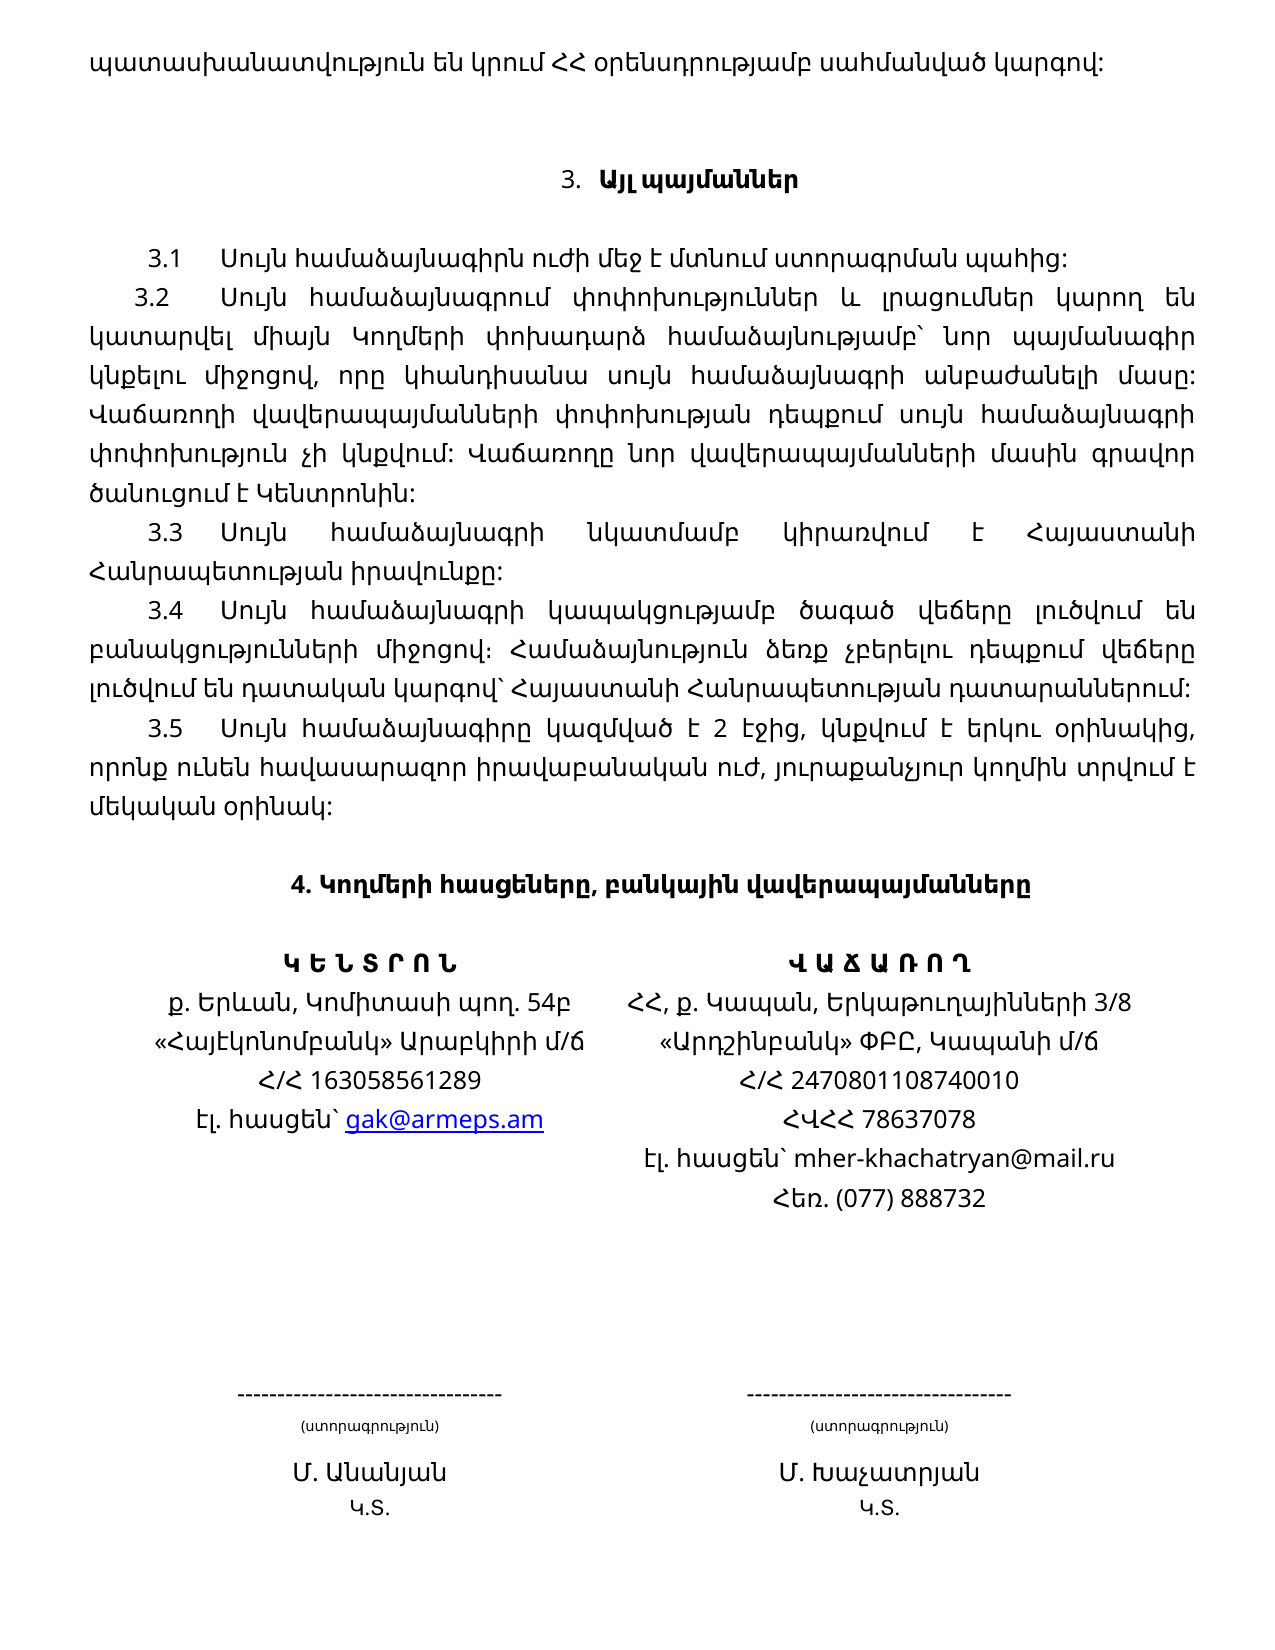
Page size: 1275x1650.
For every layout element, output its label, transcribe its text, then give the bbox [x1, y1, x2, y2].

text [89, 44, 1196, 78]
text 3.5 Սույն համաձայնագիրը կազմված է 2 էջից, կնքվում է երկու օրինակից, որոնք ունեն հավասարազոր իրավաբանական ուժ, յուրաքանչյուր կողմին տրվում է մեկական օրինակ: [89, 710, 1196, 823]
text 3.1 Սույն համաձայնագիրն ուժի մեջ է մտնում ստորագրման պահից: [89, 240, 1196, 274]
list Այլ պայմաններ [164, 162, 1196, 196]
text 3.4 Սույն համաձայնագրի կապակցությամբ ծագած վեճերը լուծվում են բանակցությունների միջոցով։ Համաձայնություն ձեռք չբերելու դեպքում վեճերը լուծվում են դատական կարգով` Հայաստանի Հանրապետության դատարաններում: [89, 593, 1196, 705]
table_header ԿԵՆՏՐՈՆ ք. Երևան, Կոմիտասի պող. 54բ «Հայէկոնոմբանկ» Արաբկիրի մ/ճ Հ/Հ 163058561289 էլ. հասցեն` gak@armeps.am --------------------------------- (ստորագրություն) Մ. Անանյան Կ.Տ. [133, 906, 607, 1526]
table_header ՎԱՃԱՌՈՂ ՀՀ, ք. Կապան, Երկաթուղայինների 3/8 «Արդշինբանկ» ՓԲԸ, Կապանի մ/ճ Հ/Հ 2470801108740010 ՀՎՀՀ 78637078 էլ. հասցեն` mher-khachatryan@mail.ru Հեռ. (077) 888732 --------------------------------- (ստորագրություն) Մ. Խաչատրյան Կ.Տ. [607, 906, 1152, 1526]
text 3.2 Սույն համաձայնագրում փոփոխություններ և լրացումներ կարող են կատարվել միայն Կողմերի փոխադարձ համաձայնությամբ՝ նոր պայմանագիր կնքելու միջոցով, որը կհանդիսանա սույն համաձայնագրի անբաժանելի մասը: Վաճառողի վավերապայմանների փոփոխության դեպքում սույն համաձայնագրի փոփոխություն չի կնքվում: Վաճառողը նոր վավերապայմանների մասին գրավոր ծանուցում է Կենտրոնին: [89, 279, 1196, 509]
text 4. Կողմերի հասցեները, բանկային վավերապայմանները [89, 867, 1196, 901]
text 3.3 Սույն համաձայնագրի նկատմամբ կիրառվում է Հայաստանի Հանրապետության իրավունքը: [89, 514, 1196, 588]
